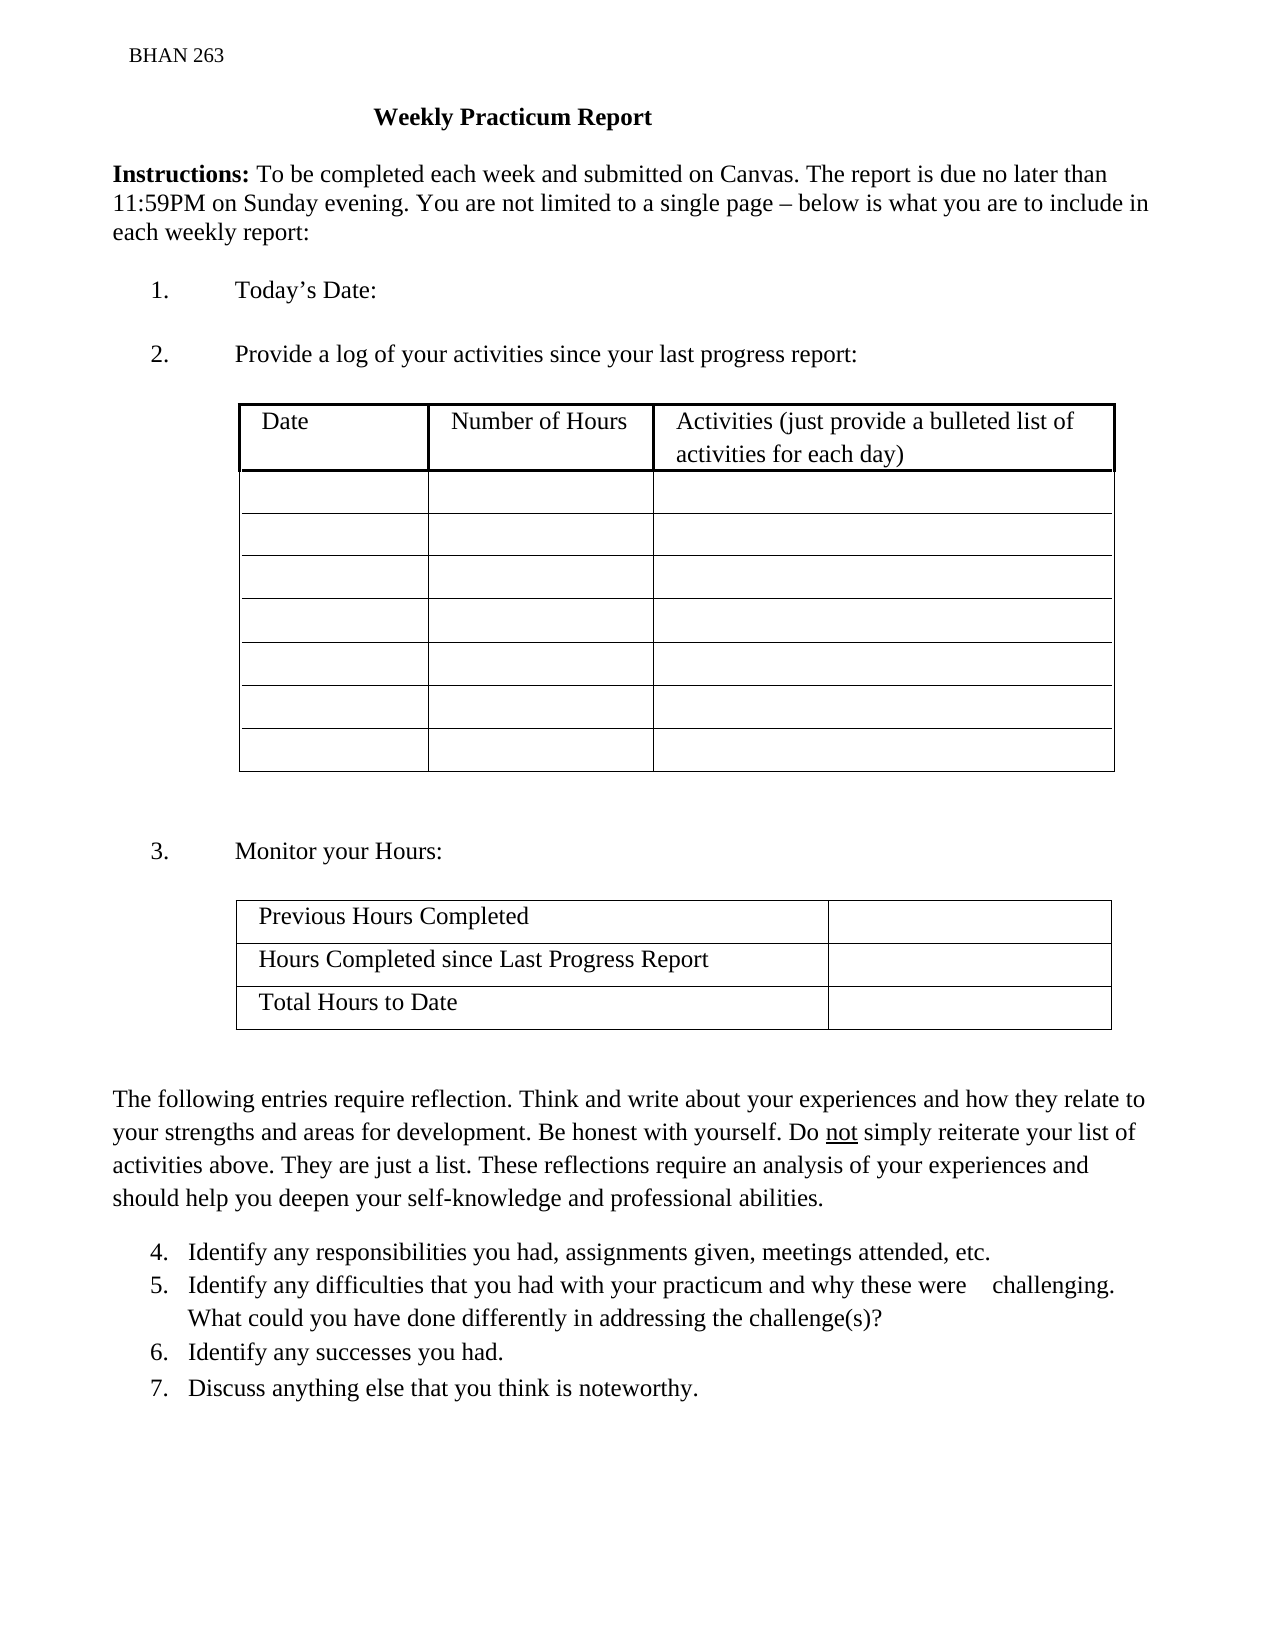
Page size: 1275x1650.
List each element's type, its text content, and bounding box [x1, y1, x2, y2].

table_cell Hours Completed since Last Progress Report [237, 944, 828, 986]
table_cell [240, 598, 428, 642]
table_cell [429, 556, 653, 598]
table_header Date [241, 406, 427, 469]
table_cell [654, 469, 1114, 512]
table_cell [654, 685, 1114, 727]
text Weekly Practicum Report [100, 102, 925, 131]
table_cell [429, 599, 653, 642]
table_cell [240, 642, 428, 684]
table_cell [429, 729, 653, 771]
table_cell [654, 598, 1114, 642]
text Instructions: To be completed each week and submitted on Canvas. The report is due no later than 11:59PM on Sunday evening. You are not limited to a single page – below is what you are to include in each weekly report: [112, 159, 1149, 246]
table_cell [240, 728, 428, 771]
table_header [829, 901, 1111, 943]
list Identify any difficulties that you had with your practicum and why these were challenging. What could you have done differently in addressing the challenge(s)? [150, 1270, 1115, 1332]
table_cell [429, 686, 653, 727]
table_cell [240, 470, 428, 512]
table_cell [429, 643, 653, 684]
table_header Activities (just provide a bulleted list of activities for each day) [655, 406, 1113, 469]
text The following entries require reflection. Think and write about your experiences and how they relate to your strengths and areas for development. Be honest with yourself. Do not simply reiterate your list of activities above. They are just a list. These reflections require an analysis of your experiences and should help you deepen your self-knowledge and professional abilities. [112, 1084, 1156, 1212]
table_cell [429, 514, 653, 555]
list Provide a log of your activities since your last progress report: [150, 339, 1173, 368]
table_header Number of Hours [430, 406, 652, 469]
table_cell [829, 987, 1111, 1029]
table_cell [654, 728, 1114, 771]
table_cell [654, 513, 1114, 555]
table_cell [829, 944, 1111, 986]
table_header Previous Hours Completed [237, 901, 828, 943]
table_cell [429, 472, 653, 512]
list Today’s Date: [150, 275, 1173, 304]
list Monitor your Hours: [150, 836, 1173, 865]
list Identify any successes you had. [150, 1337, 1173, 1366]
table_cell [240, 555, 428, 598]
table_cell Total Hours to Date [237, 987, 828, 1029]
table_cell [240, 513, 428, 555]
table_cell [654, 642, 1114, 684]
list Identify any responsibilities you had, assignments given, meetings attended, etc. [150, 1237, 1173, 1266]
table_cell [654, 555, 1114, 598]
table_cell [240, 685, 428, 727]
list Discuss anything else that you think is noteworthy. [150, 1373, 1173, 1402]
